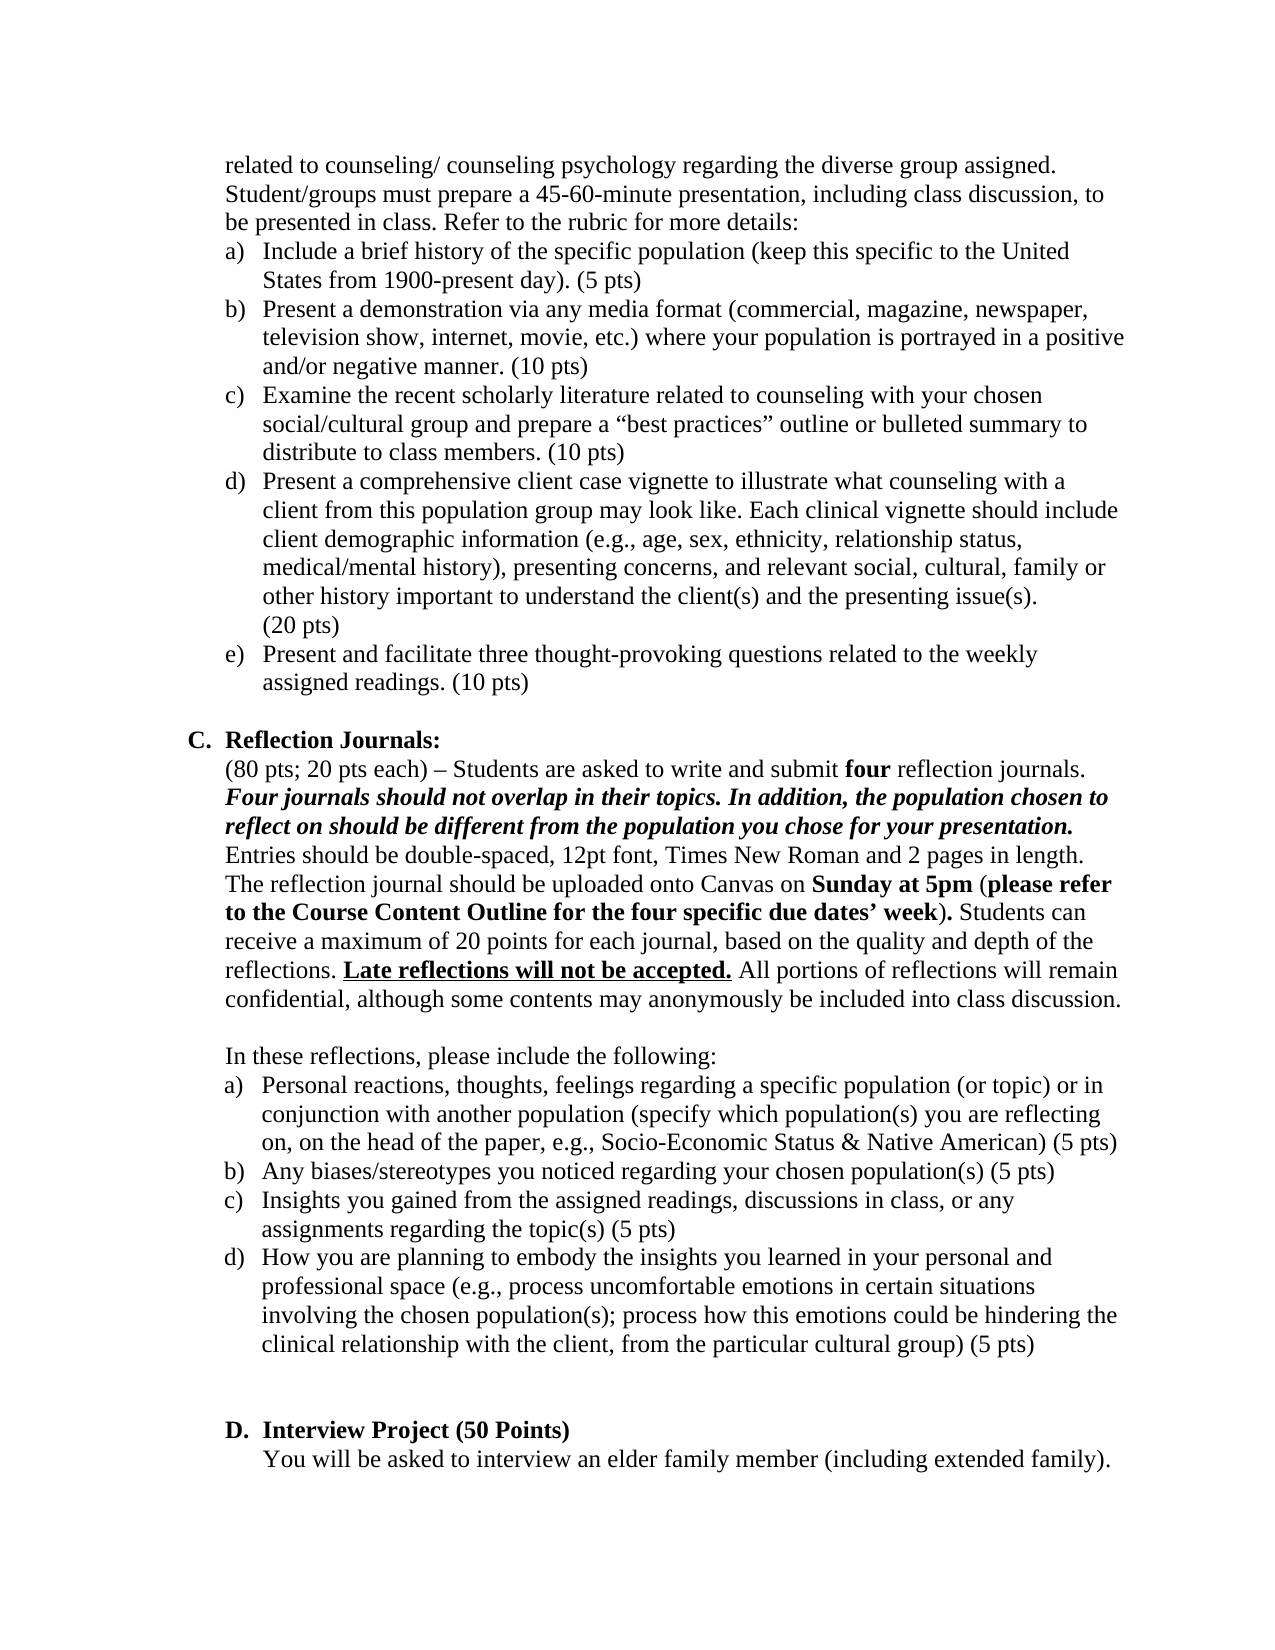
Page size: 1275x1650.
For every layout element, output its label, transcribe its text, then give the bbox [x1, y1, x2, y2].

list Include a brief history of the specific population (keep this specific to the United States from 1900-present day). (5 pts) [225, 236, 1125, 294]
list Examine the recent scholarly literature related to counseling with your chosen social/cultural group and prepare a “best practices” outline or bulleted summary to distribute to class members. (10 pts) [225, 380, 1125, 466]
list Present and facilitate three thought-provoking questions related to the weekly assigned readings. (10 pts) [225, 639, 1125, 696]
list (20 pts) [262, 610, 1125, 639]
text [225, 150, 1125, 236]
list How you are planning to embody the insights you learned in your personal and professional space (e.g., process uncomfortable emotions in certain situations involving the chosen population(s); process how this emotions could be hindering the clinical relationship with the client, from the particular cultural group) (5 pts) [224, 1242, 1125, 1357]
text (80 pts; 20 pts each) – Students are asked to write and submit four reflection journals. Four journals should not overlap in their topics. In addition, the population chosen to reflect on should be different from the population you chose for your presentation. Entries should be double-spaced, 12pt font, Times New Roman and 2 pages in length. The reflection journal should be uploaded onto Canvas on Sunday at 5pm (please refer to the Course Content Outline for the four specific due dates’ week). Students can receive a maximum of 20 points for each journal, based on the quality and depth of the reflections. Late reflections will not be accepted. All portions of reflections will remain confidential, although some contents may anonymously be included into class discussion. [225, 754, 1125, 1012]
list Reflection Journals: [187, 725, 1125, 754]
text In these reflections, please include the following: [225, 1041, 1125, 1070]
list Insights you gained from the assigned readings, discussions in class, or any assignments regarding the topic(s) (5 pts) [224, 1185, 1125, 1242]
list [225, 1415, 1125, 1473]
list Present a demonstration via any media format (commercial, magazine, newspaper, television show, internet, movie, etc.) where your population is portrayed in a positive and/or negative manner. (10 pts) [225, 294, 1125, 380]
list Personal reactions, thoughts, feelings regarding a specific population (or topic) or in conjunction with another population (specify which population(s) you are reflecting on, on the head of the paper, e.g., Socio-Economic Status & Native American) (5 pts) [224, 1070, 1125, 1156]
list Present a comprehensive client case vignette to illustrate what counseling with a client from this population group may look like. Each clinical vignette should include client demographic information (e.g., age, sex, ethnicity, relationship status, medical/mental history), presenting concerns, and relevant social, cultural, family or other history important to understand the client(s) and the presenting issue(s). [225, 466, 1125, 610]
list Any biases/stereotypes you noticed regarding your chosen population(s) (5 pts) [224, 1156, 1125, 1185]
